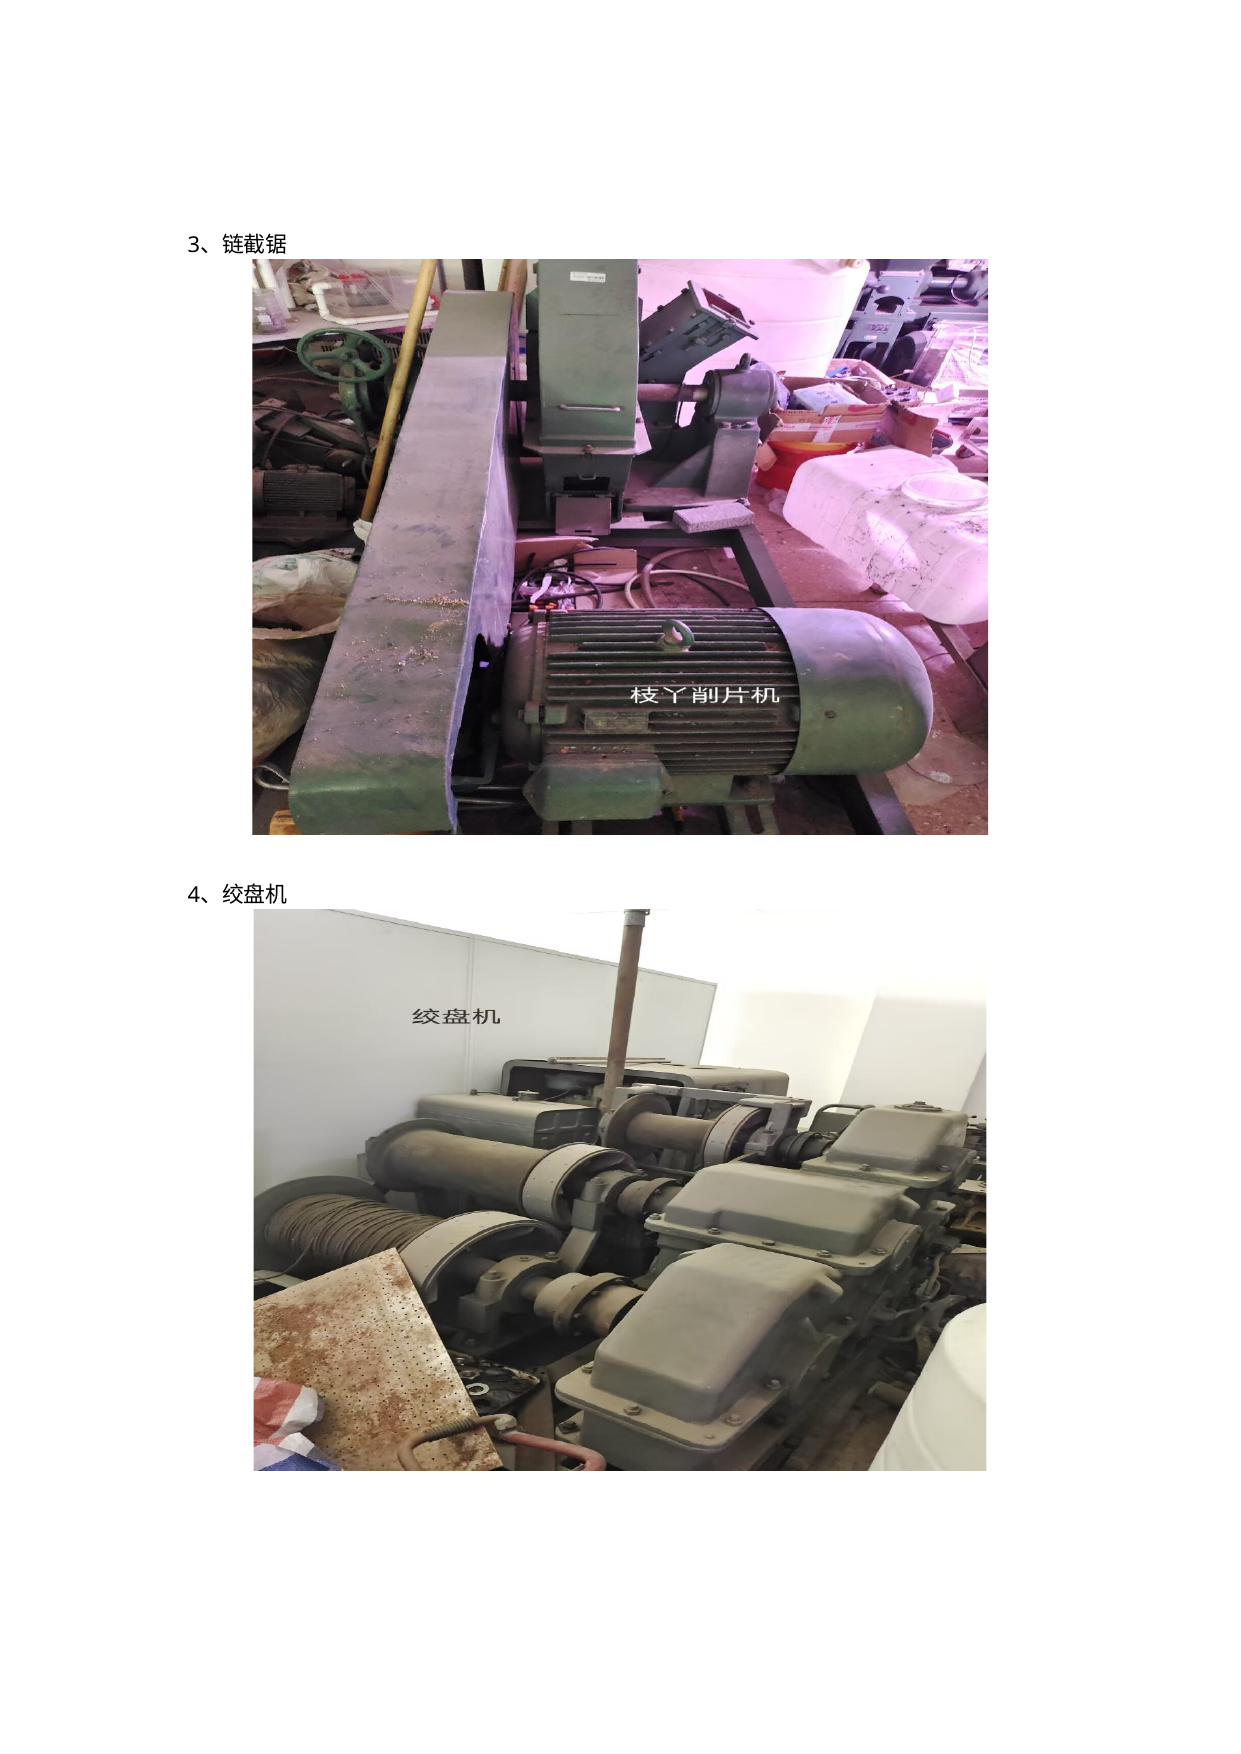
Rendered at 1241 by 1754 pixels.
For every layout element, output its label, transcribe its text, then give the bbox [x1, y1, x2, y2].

text 3、链截锯 [187, 227, 1053, 259]
picture [252, 259, 989, 835]
picture [253, 909, 987, 1471]
text 4、绞盘机 [187, 877, 1053, 909]
